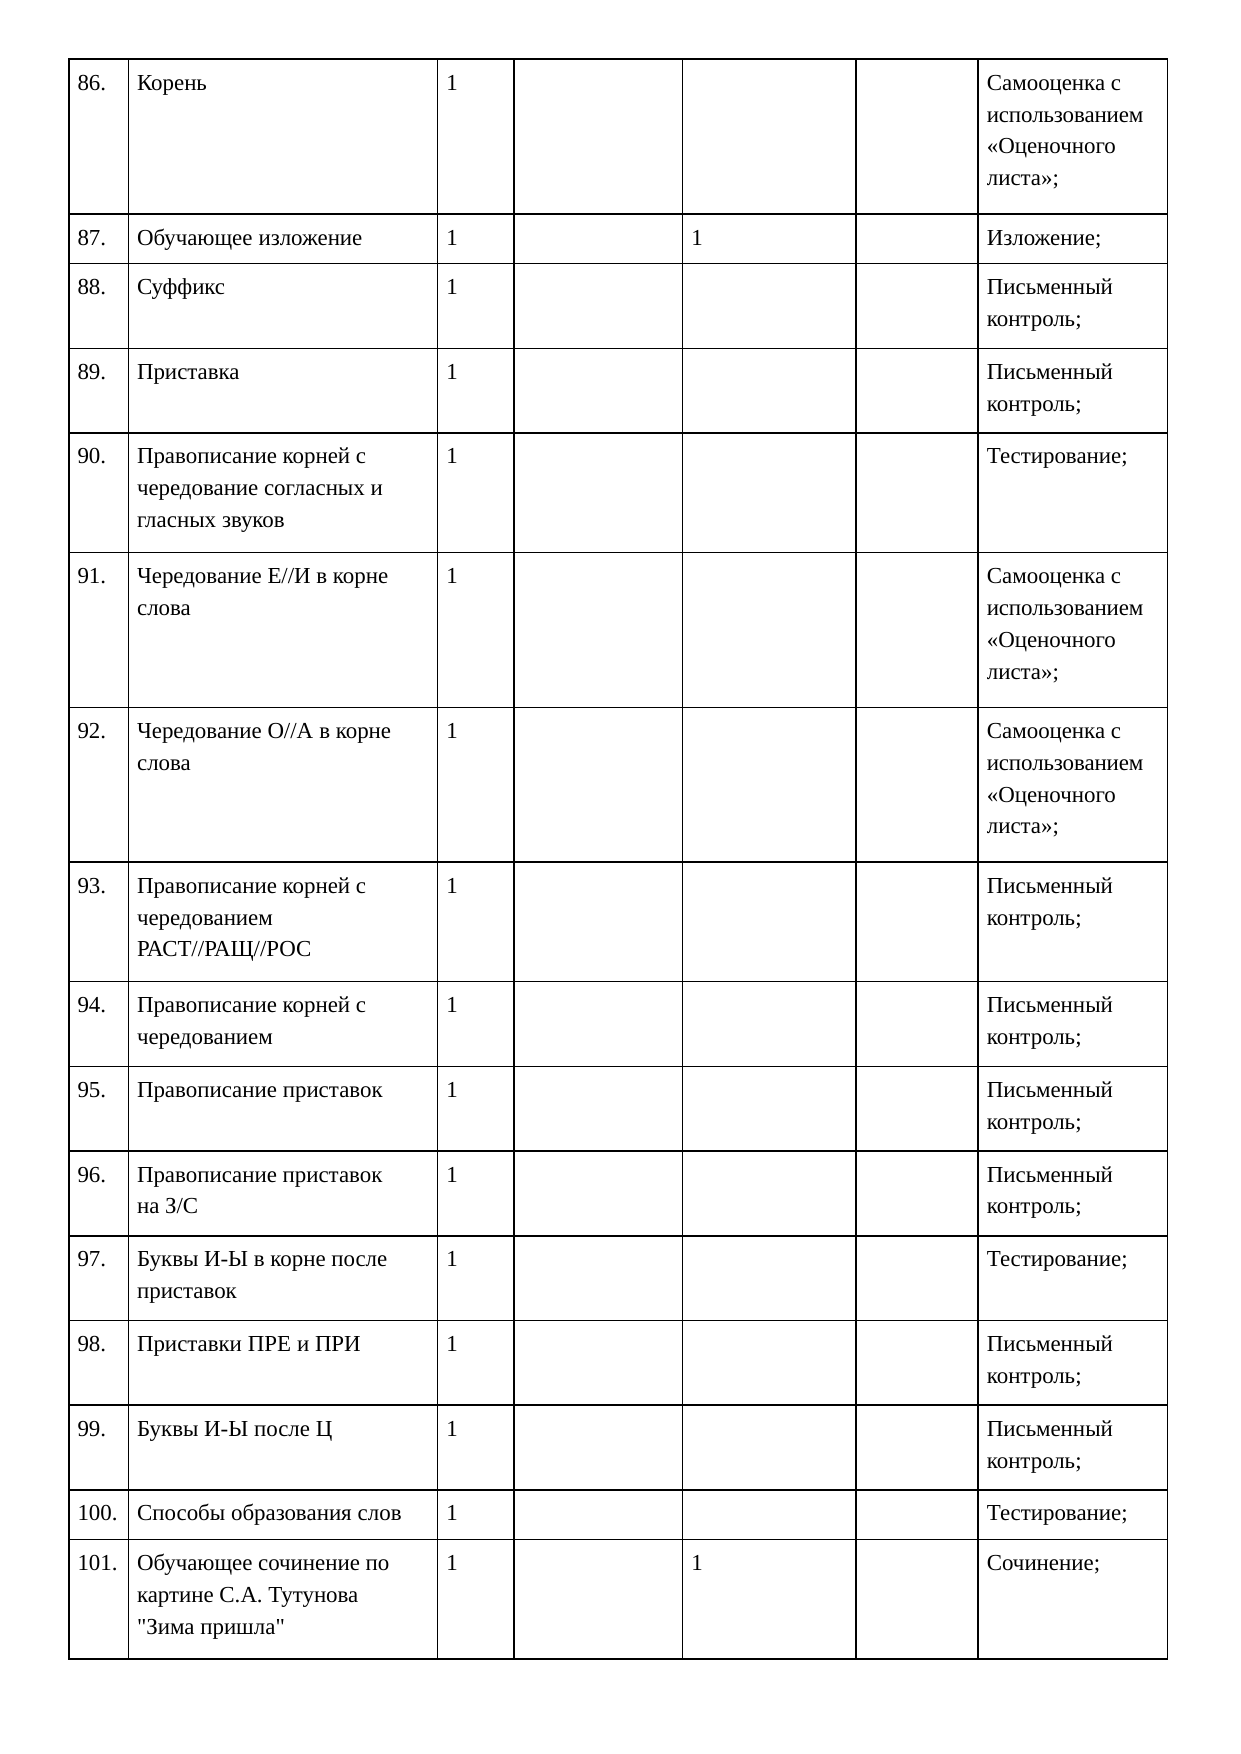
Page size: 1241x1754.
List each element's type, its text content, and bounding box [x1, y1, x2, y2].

table_cell 99. [70, 1406, 128, 1489]
table_cell 1 [683, 1540, 855, 1658]
table_cell Обучающее сочинение по картине С.А. Тутунова "Зима пришла" [129, 1540, 437, 1658]
table_header Корень [129, 60, 437, 213]
table_cell 96. [70, 1152, 128, 1235]
table_cell Буквы И-Ы после Ц [129, 1406, 437, 1489]
table_cell [857, 1237, 977, 1319]
table_cell 95. [70, 1067, 128, 1150]
table_cell 1 [438, 863, 513, 981]
table_cell [683, 434, 855, 552]
table_cell Письменный контроль; [979, 1067, 1167, 1150]
table_cell 90. [70, 434, 128, 552]
table_cell 1 [683, 215, 855, 263]
table_cell Приставка [129, 349, 437, 432]
table_cell [515, 264, 682, 347]
table_cell Тестирование; [979, 1491, 1167, 1539]
table_cell [515, 982, 682, 1066]
table_cell [683, 1067, 855, 1150]
table_cell Тестирование; [979, 1237, 1167, 1319]
table_cell [857, 1152, 977, 1235]
table_cell [515, 1152, 682, 1235]
table_header [683, 60, 855, 213]
table_cell [857, 553, 977, 706]
table_header Самооценка с использованием «Оценочного листа»; [979, 60, 1167, 213]
table_header 86. [70, 60, 128, 213]
table_header [515, 60, 682, 213]
table_cell Письменный контроль; [979, 982, 1167, 1066]
table_cell Письменный контроль; [979, 1406, 1167, 1489]
table_cell [857, 215, 977, 263]
table_cell Суффикс [129, 264, 437, 347]
table_cell [857, 349, 977, 432]
table_cell [515, 553, 682, 706]
table_cell Правописание корней с чередованием РАСТ//РАЩ//РОС [129, 863, 437, 981]
table_cell [515, 434, 682, 552]
table_cell Правописание приставок [129, 1067, 437, 1150]
table_cell [857, 982, 977, 1066]
table_cell Письменный контроль; [979, 1321, 1167, 1404]
table_cell Письменный контроль; [979, 349, 1167, 432]
table_cell 1 [438, 1067, 513, 1150]
table_cell 93. [70, 863, 128, 981]
table_cell [515, 1067, 682, 1150]
table_cell Изложение; [979, 215, 1167, 263]
table_cell 1 [438, 1237, 513, 1319]
table_cell Чередование О//А в корне слова [129, 708, 437, 861]
table_cell [515, 863, 682, 981]
table_cell [683, 264, 855, 347]
table_cell [683, 982, 855, 1066]
table_cell [857, 1406, 977, 1489]
table_cell [683, 1491, 855, 1539]
table_cell 89. [70, 349, 128, 432]
table_cell Сочинение; [979, 1540, 1167, 1658]
table_cell Чередование Е//И в корне слова [129, 553, 437, 706]
table_cell Письменный контроль; [979, 1152, 1167, 1235]
table_cell [857, 1321, 977, 1404]
table_cell [683, 1321, 855, 1404]
table_cell [683, 349, 855, 432]
table_cell Правописание корней с чередование согласных и гласных звуков [129, 434, 437, 552]
table_cell [683, 1237, 855, 1319]
table_cell Самооценка с использованием «Оценочного листа»; [979, 553, 1167, 706]
table_cell 1 [438, 1321, 513, 1404]
table_cell Правописание корней с чередованием [129, 982, 437, 1066]
table_cell 1 [438, 349, 513, 432]
table_cell 101. [70, 1540, 128, 1658]
table_cell Письменный контроль; [979, 863, 1167, 981]
table_cell 1 [438, 1540, 513, 1658]
table_cell 1 [438, 264, 513, 347]
table_cell [857, 1491, 977, 1539]
table_header 1 [438, 60, 513, 213]
table_cell Приставки ПРЕ и ПРИ [129, 1321, 437, 1404]
table_cell Способы образования слов [129, 1491, 437, 1539]
table_cell Правописание приставок на З/С [129, 1152, 437, 1235]
table_cell [857, 1067, 977, 1150]
table_cell 1 [438, 1152, 513, 1235]
table_cell 1 [438, 982, 513, 1066]
table_cell [683, 553, 855, 706]
table_cell 1 [438, 1406, 513, 1489]
table_cell 92. [70, 708, 128, 861]
table_cell 97. [70, 1237, 128, 1319]
table_cell Обучающее изложение [129, 215, 437, 263]
table_cell Письменный контроль; [979, 264, 1167, 347]
table_cell [515, 1491, 682, 1539]
table_cell [683, 708, 855, 861]
table_cell [515, 708, 682, 861]
table_cell [515, 1540, 682, 1658]
table_cell [683, 1152, 855, 1235]
table_cell 1 [438, 708, 513, 861]
table_cell [857, 434, 977, 552]
table_cell [683, 863, 855, 981]
table_cell 1 [438, 215, 513, 263]
table_cell [515, 1237, 682, 1319]
table_cell 98. [70, 1321, 128, 1404]
table_cell 87. [70, 215, 128, 263]
table_cell 100. [70, 1491, 128, 1539]
table_cell 91. [70, 553, 128, 706]
table_cell 1 [438, 1491, 513, 1539]
table_cell 94. [70, 982, 128, 1066]
table_cell Буквы И-Ы в корне после приставок [129, 1237, 437, 1319]
table_cell [857, 708, 977, 861]
table_cell [515, 1406, 682, 1489]
table_cell 1 [438, 434, 513, 552]
table_cell [857, 264, 977, 347]
table_cell Самооценка с использованием «Оценочного листа»; [979, 708, 1167, 861]
table_cell [857, 863, 977, 981]
table_cell [683, 1406, 855, 1489]
table_cell [515, 349, 682, 432]
table_cell Тестирование; [979, 434, 1167, 552]
table_cell [515, 215, 682, 263]
table_cell [515, 1321, 682, 1404]
table_header [857, 60, 977, 213]
table_cell 1 [438, 553, 513, 706]
table_cell [857, 1540, 977, 1658]
table_cell 88. [70, 264, 128, 347]
